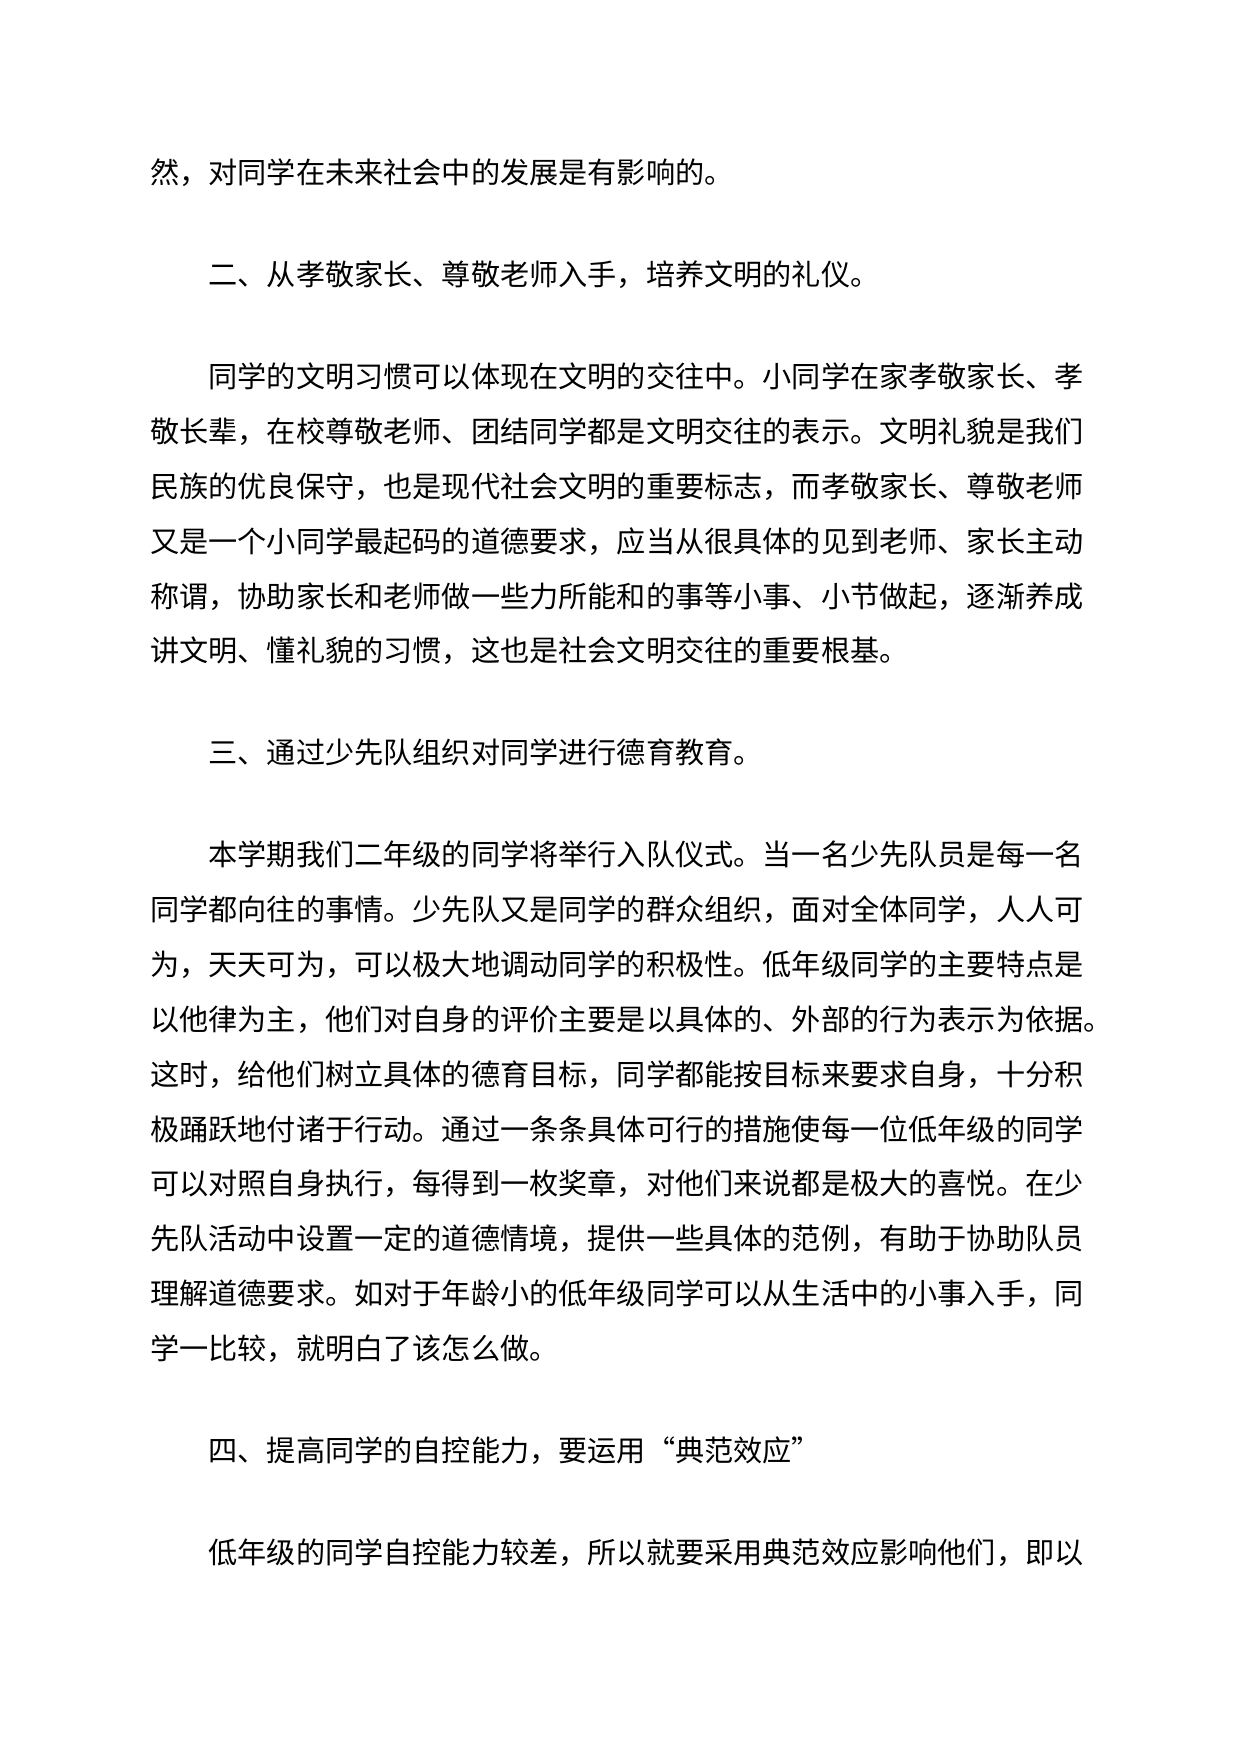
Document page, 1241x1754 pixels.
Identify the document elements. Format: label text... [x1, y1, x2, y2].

text 四、提高同学的自控能力，要运用“典范效应” [150, 1427, 1090, 1470]
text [150, 1529, 1090, 1571]
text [150, 150, 1090, 192]
text 同学的文明习惯可以体现在文明的交往中。小同学在家孝敬家长、孝敬长辈，在校尊敬老师、团结同学都是文明交往的表示。文明礼貌是我们民族的优良保守，也是现代社会文明的重要标志，而孝敬家长、尊敬老师又是一个小同学最起码的道德要求，应当从很具体的见到老师、家长主动称谓，协助家长和老师做一些力所能和的事等小事、小节做起，逐渐养成讲文明、懂礼貌的习惯，这也是社会文明交往的重要根基。 [150, 353, 1090, 670]
text 三、通过少先队组织对同学进行德育教育。 [150, 730, 1090, 772]
text 本学期我们二年级的同学将举行入队仪式。当一名少先队员是每一名同学都向往的事情。少先队又是同学的群众组织，面对全体同学，人人可为，天天可为，可以极大地调动同学的积极性。低年级同学的主要特点是以他律为主，他们对自身的评价主要是以具体的、外部的行为表示为依据。这时，给他们树立具体的德育目标，同学都能按目标来要求自身，十分积极踊跃地付诸于行动。通过一条条具体可行的措施使每一位低年级的同学可以对照自身执行，每得到一枚奖章，对他们来说都是极大的喜悦。在少先队活动中设置一定的道德情境，提供一些具体的范例，有助于协助队员理解道德要求。如对于年龄小的低年级同学可以从生活中的小事入手，同学一比较，就明白了该怎么做。 [150, 832, 1090, 1368]
text 二、从孝敬家长、尊敬老师入手，培养文明的礼仪。 [150, 252, 1090, 294]
